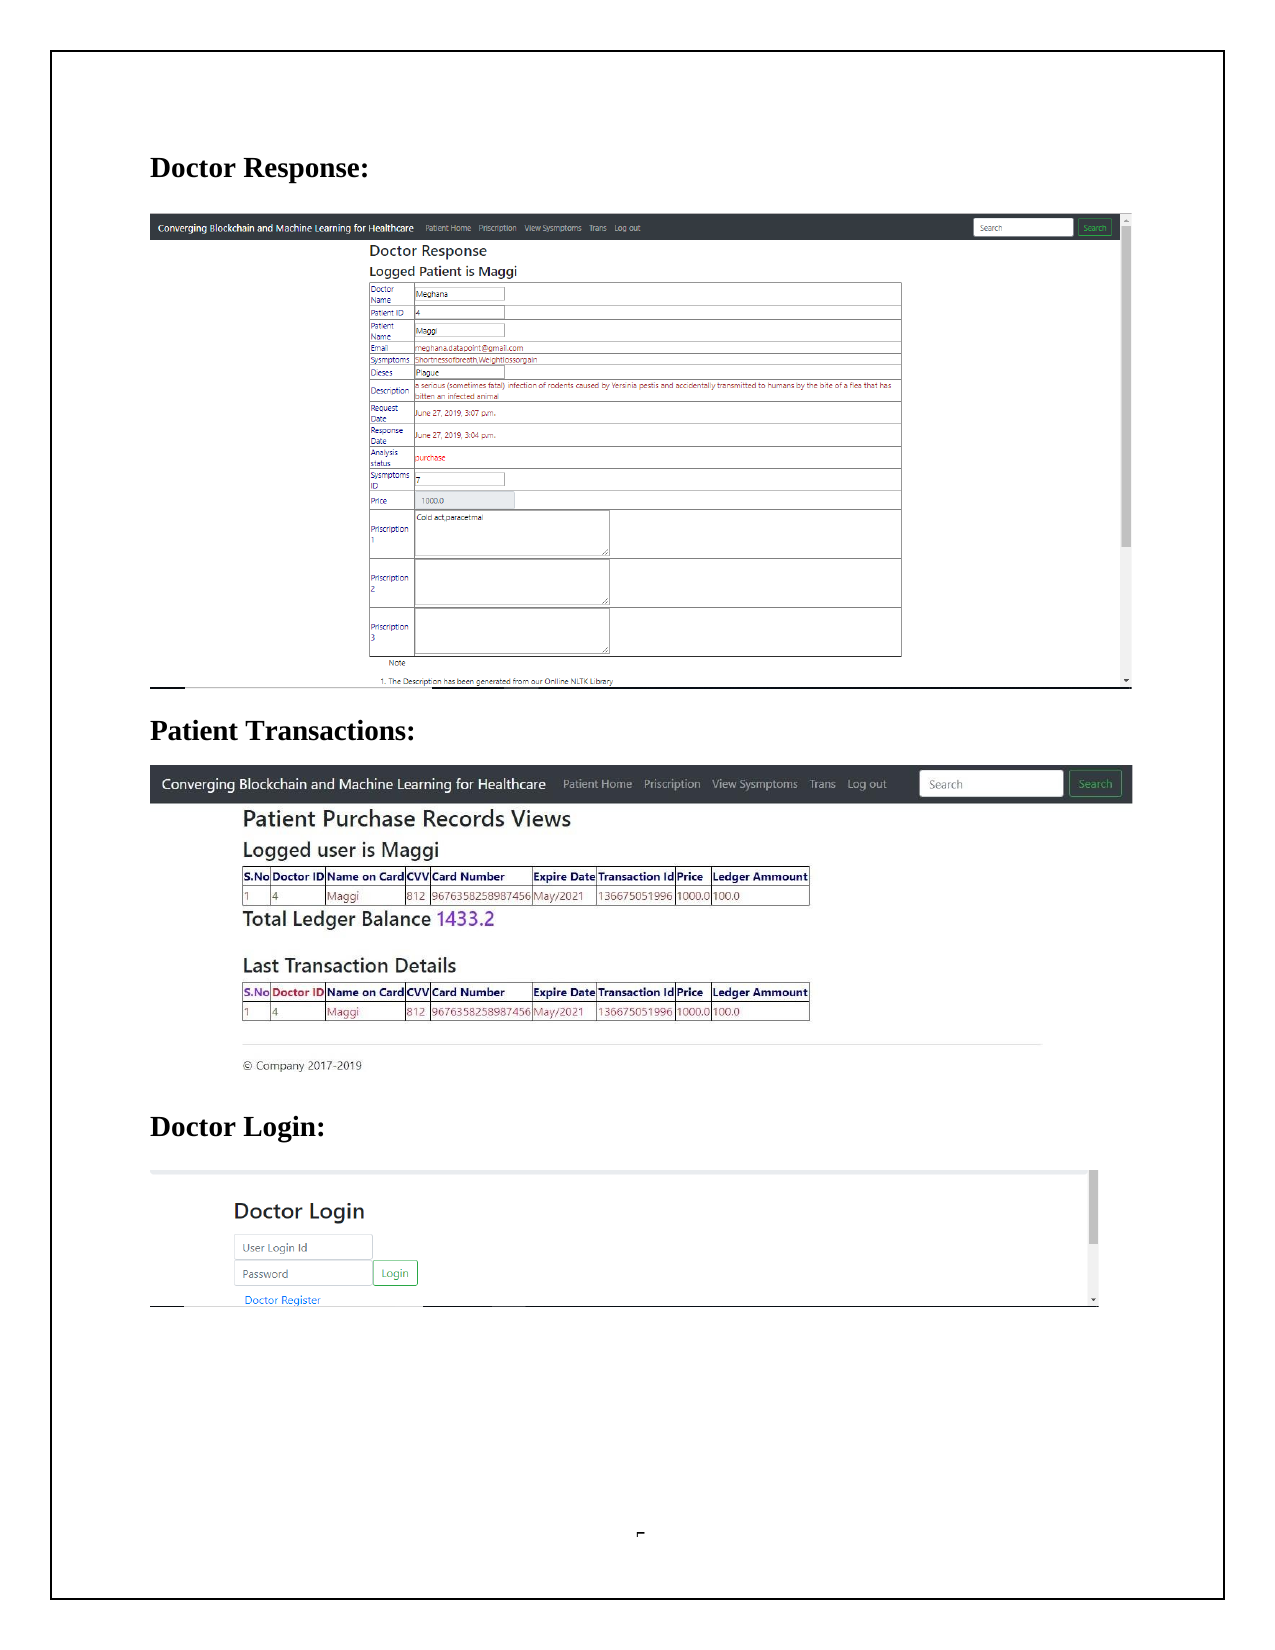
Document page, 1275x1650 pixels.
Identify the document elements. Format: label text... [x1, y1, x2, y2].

subtitle Doctor Login: [150, 1109, 1154, 1143]
picture [150, 765, 1133, 1072]
subtitle Doctor Response: [150, 150, 1154, 183]
picture [150, 213, 1132, 689]
picture [150, 1170, 1099, 1307]
